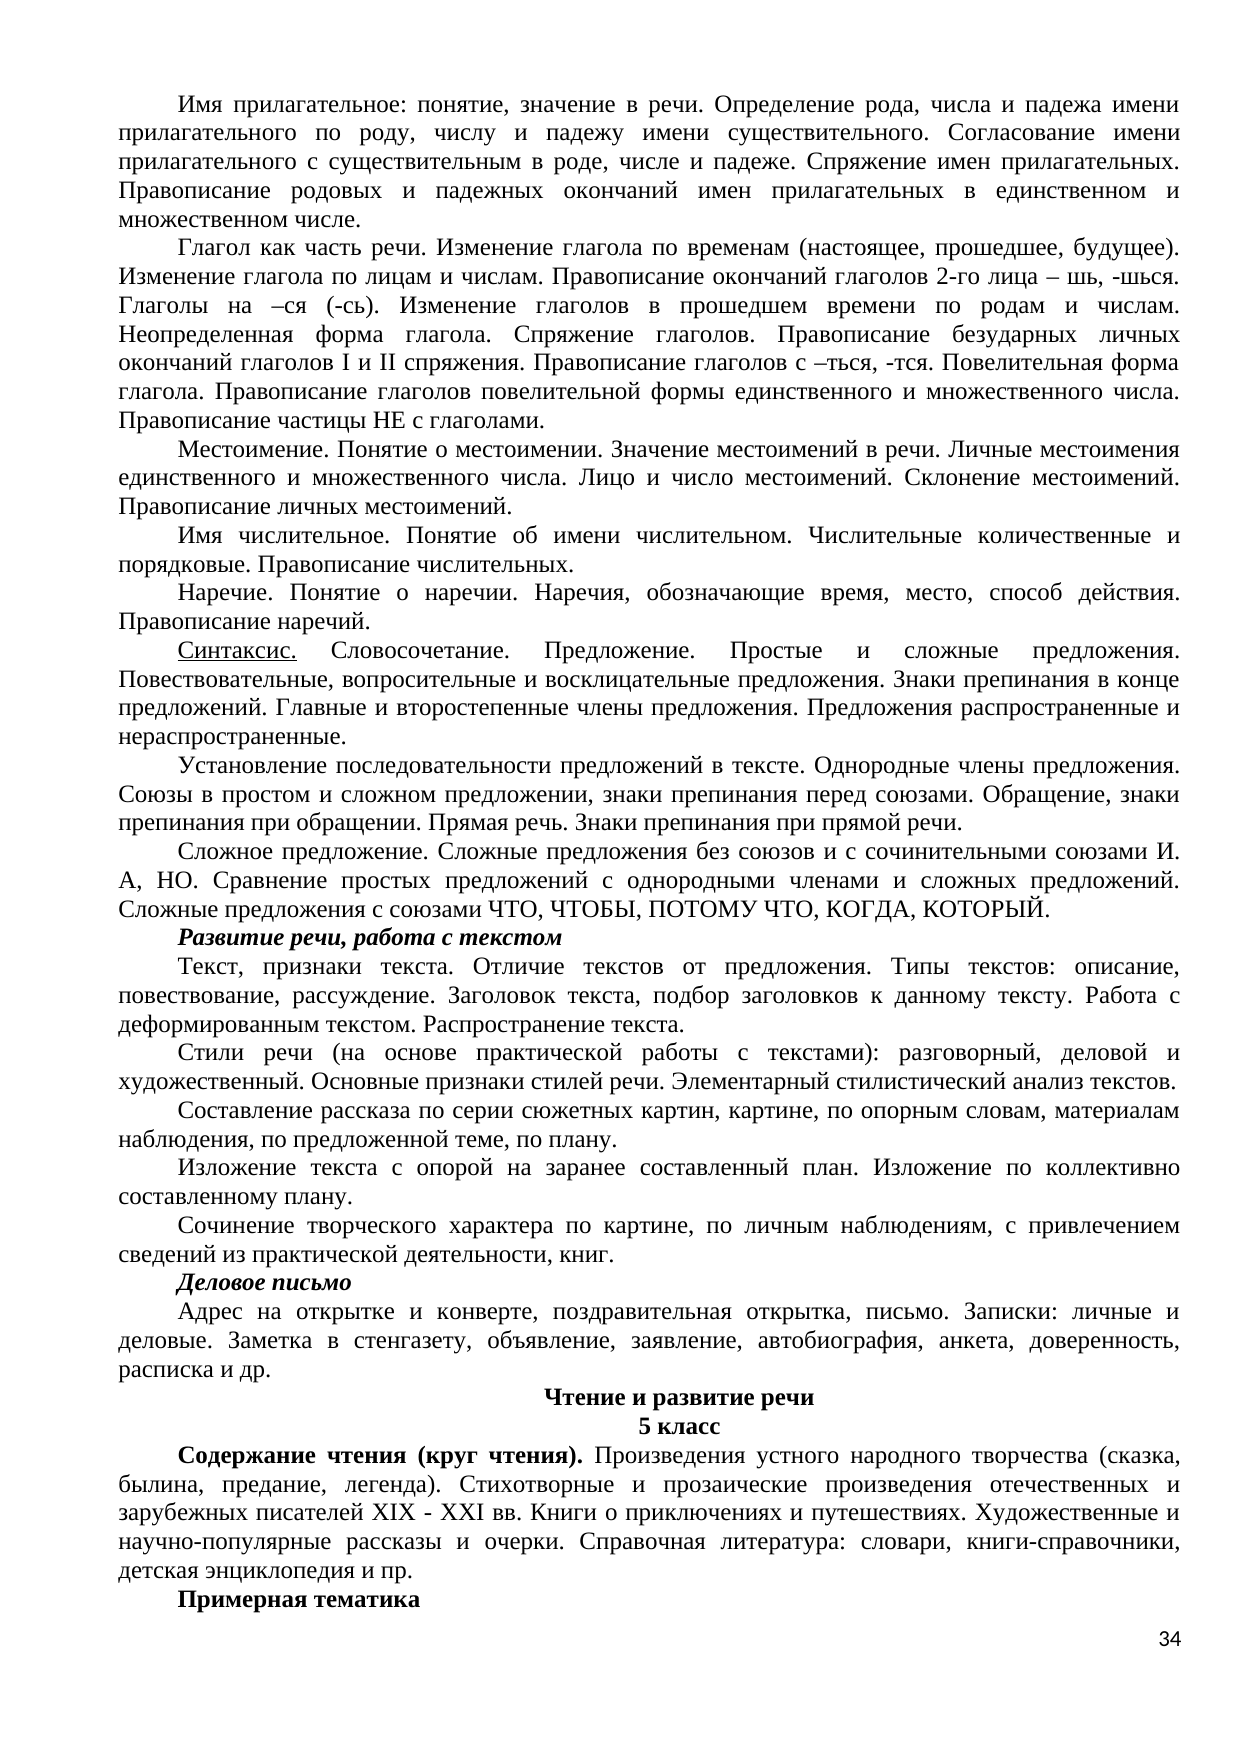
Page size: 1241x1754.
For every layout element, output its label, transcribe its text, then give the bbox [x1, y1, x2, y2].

text Имя прилагательное: понятие, значение в речи. Определение рода, числа и падежа имени прилагательного по роду, числу и падежу имени существительного. Согласование имени прилагательного с существительным в роде, числе и падеже. Спряжение имен прилагательных. Правописание родовых и падежных окончаний имен прилагательных в единственном и множественном числе. [118, 89, 1181, 232]
text 5 класс [118, 1411, 1181, 1440]
text Стили речи (на основе практической работы с текстами): разговорный, деловой и художественный. Основные признаки стилей речи. Элементарный стилистический анализ текстов. [118, 1037, 1181, 1095]
text Составление рассказа по серии сюжетных картин, картине, по опорным словам, материалам наблюдения, по предложенной теме, по плану. [118, 1095, 1181, 1152]
text Изложение текста с опорой на заранее составленный план. Изложение по коллективно составленному плану. [118, 1152, 1181, 1210]
text Деловое письмо [118, 1267, 1181, 1296]
text Сложное предложение. Сложные предложения без союзов и с сочинительными союзами И. А, НО. Сравнение простых предложений с однородными членами и сложных предложений. Сложные предложения с союзами ЧТО, ЧТОБЫ, ПОТОМУ ЧТО, КОГДА, КОТОРЫЙ. [118, 836, 1181, 922]
text Примерная тематика [118, 1584, 1181, 1612]
text Наречие. Понятие о наречии. Наречия, обозначающие время, место, способ действия. Правописание наречий. [118, 577, 1181, 635]
text Сочинение творческого характера по картине, по личным наблюдениям, с привлечением сведений из практической деятельности, книг. [118, 1210, 1181, 1267]
text Глагол как часть речи. Изменение глагола по временам (настоящее, прошедшее, будущее). Изменение глагола по лицам и числам. Правописание окончаний глаголов 2-го лица – шь, -шься. Глаголы на –ся (-сь). Изменение глаголов в прошедшем времени по родам и числам. Неопределенная форма глагола. Спряжение глаголов. Правописание безударных личных окончаний глаголов I и II спряжения. Правописание глаголов с –ться, -тся. Повелительная форма глагола. Правописание глаголов повелительной формы единственного и множественного числа. Правописание частицы НЕ с глаголами. [118, 232, 1181, 434]
text Местоимение. Понятие о местоимении. Значение местоимений в речи. Личные местоимения единственного и множественного числа. Лицо и число местоимений. Склонение местоимений. Правописание личных местоимений. [118, 434, 1181, 520]
text Содержание чтения (круг чтения). Произведения устного народного творчества (сказка, былина, предание, легенда). Стихотворные и прозаические произведения отечественных и зарубежных писателей XIX - XXI вв. Книги о приключениях и путешествиях. Художественные и научно-популярные рассказы и очерки. Справочная литература: словари, книги-справочники, детская энциклопедия и пр. [118, 1440, 1181, 1584]
text Адрес на открытке и конверте, поздравительная открытка, письмо. Записки: личные и деловые. Заметка в стенгазету, объявление, заявление, автобиография, анкета, доверенность, расписка и др. [118, 1296, 1181, 1382]
text Установление последовательности предложений в тексте. Однородные члены предложения. Союзы в простом и сложном предложении, знаки препинания перед союзами. Обращение, знаки препинания при обращении. Прямая речь. Знаки препинания при прямой речи. [118, 750, 1181, 836]
text Чтение и развитие речи [118, 1382, 1181, 1411]
text Имя числительное. Понятие об имени числительном. Числительные количественные и порядковые. Правописание числительных. [118, 520, 1181, 577]
text Синтаксис. Словосочетание. Предложение. Простые и сложные предложения. Повествовательные, вопросительные и восклицательные предложения. Знаки препинания в конце предложений. Главные и второстепенные члены предложения. Предложения распространенные и нераспространенные. [118, 635, 1181, 750]
text Развитие речи, работа с текстом [118, 922, 1181, 951]
text Текст, признаки текста. Отличие текстов от предложения. Типы текстов: описание, повествование, рассуждение. Заголовок текста, подбор заголовков к данному тексту. Работа с деформированным текстом. Распространение текста. [118, 951, 1181, 1037]
